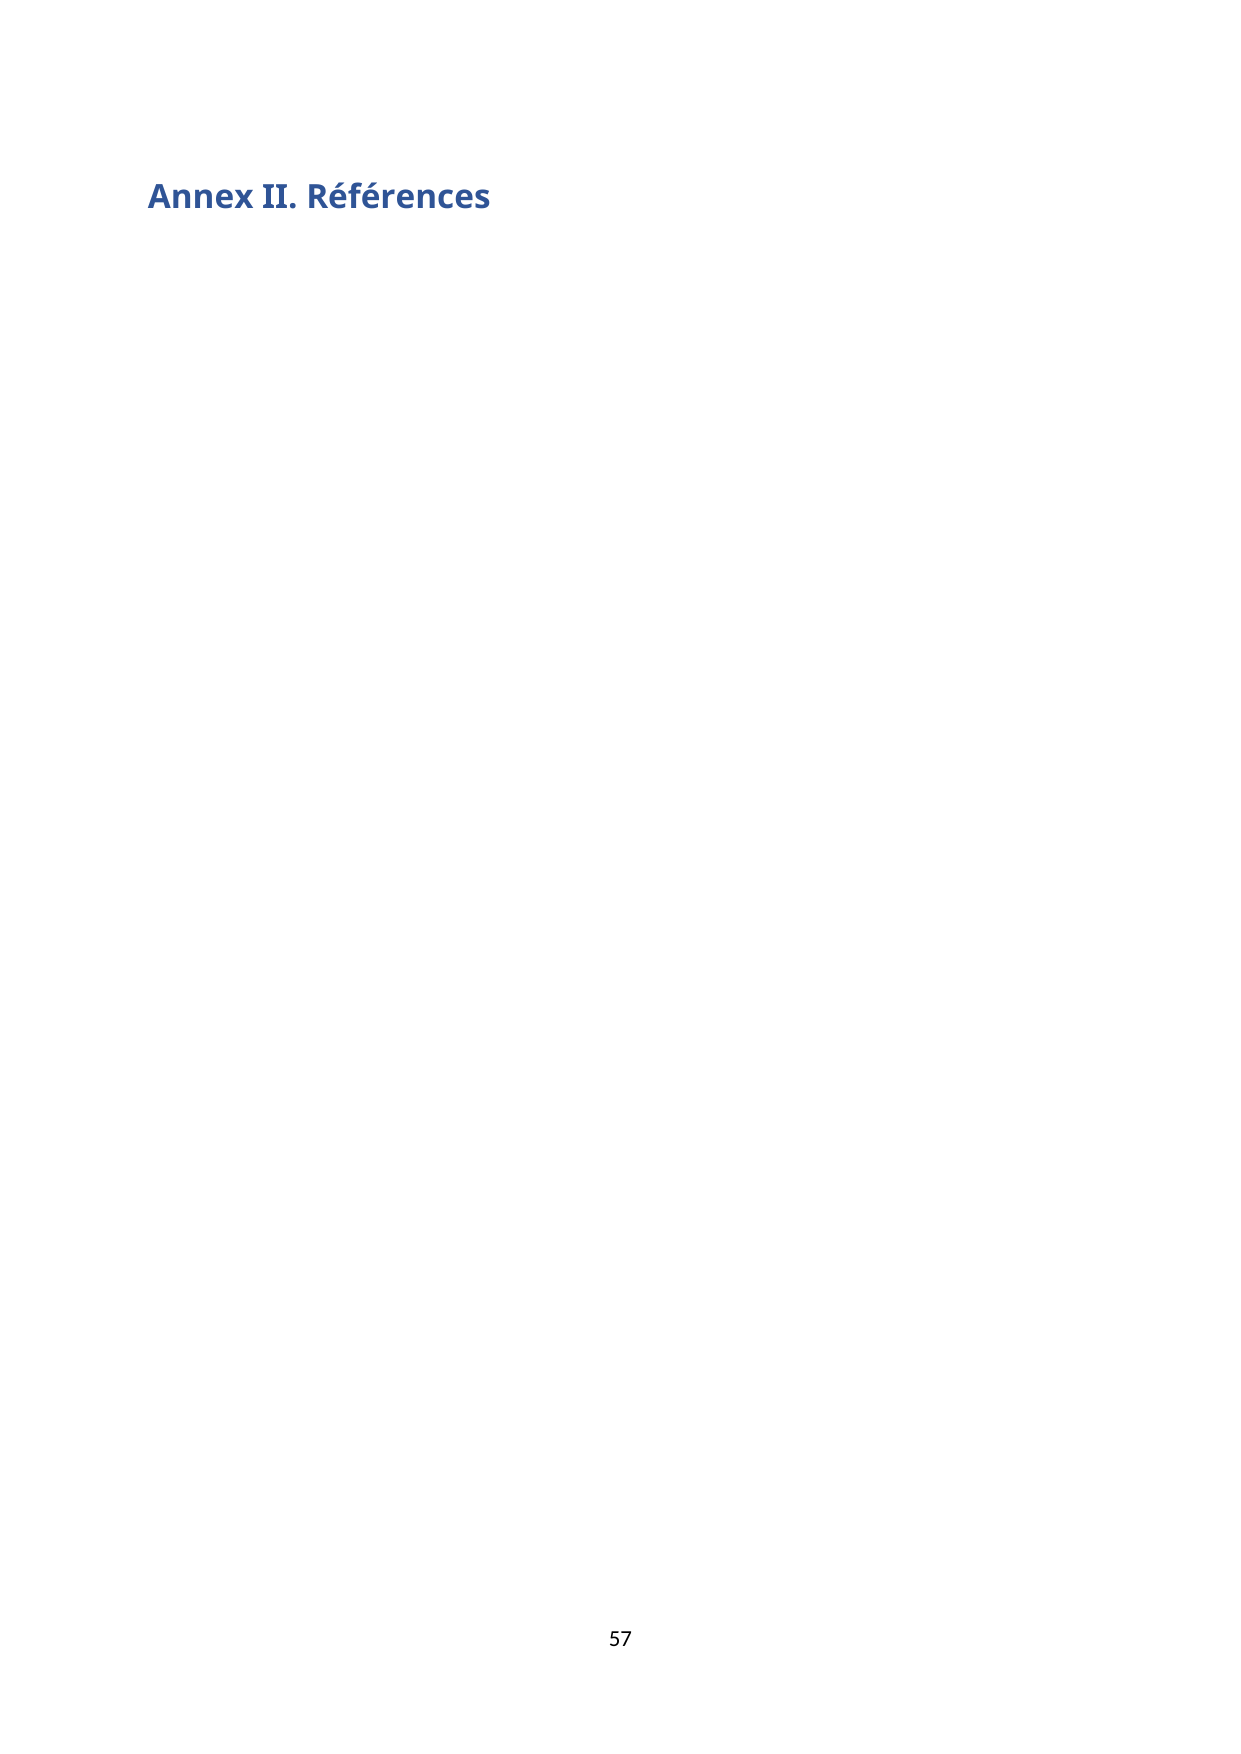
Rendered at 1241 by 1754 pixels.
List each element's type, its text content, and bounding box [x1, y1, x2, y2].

subtitle Annex II. Références [148, 173, 1093, 218]
